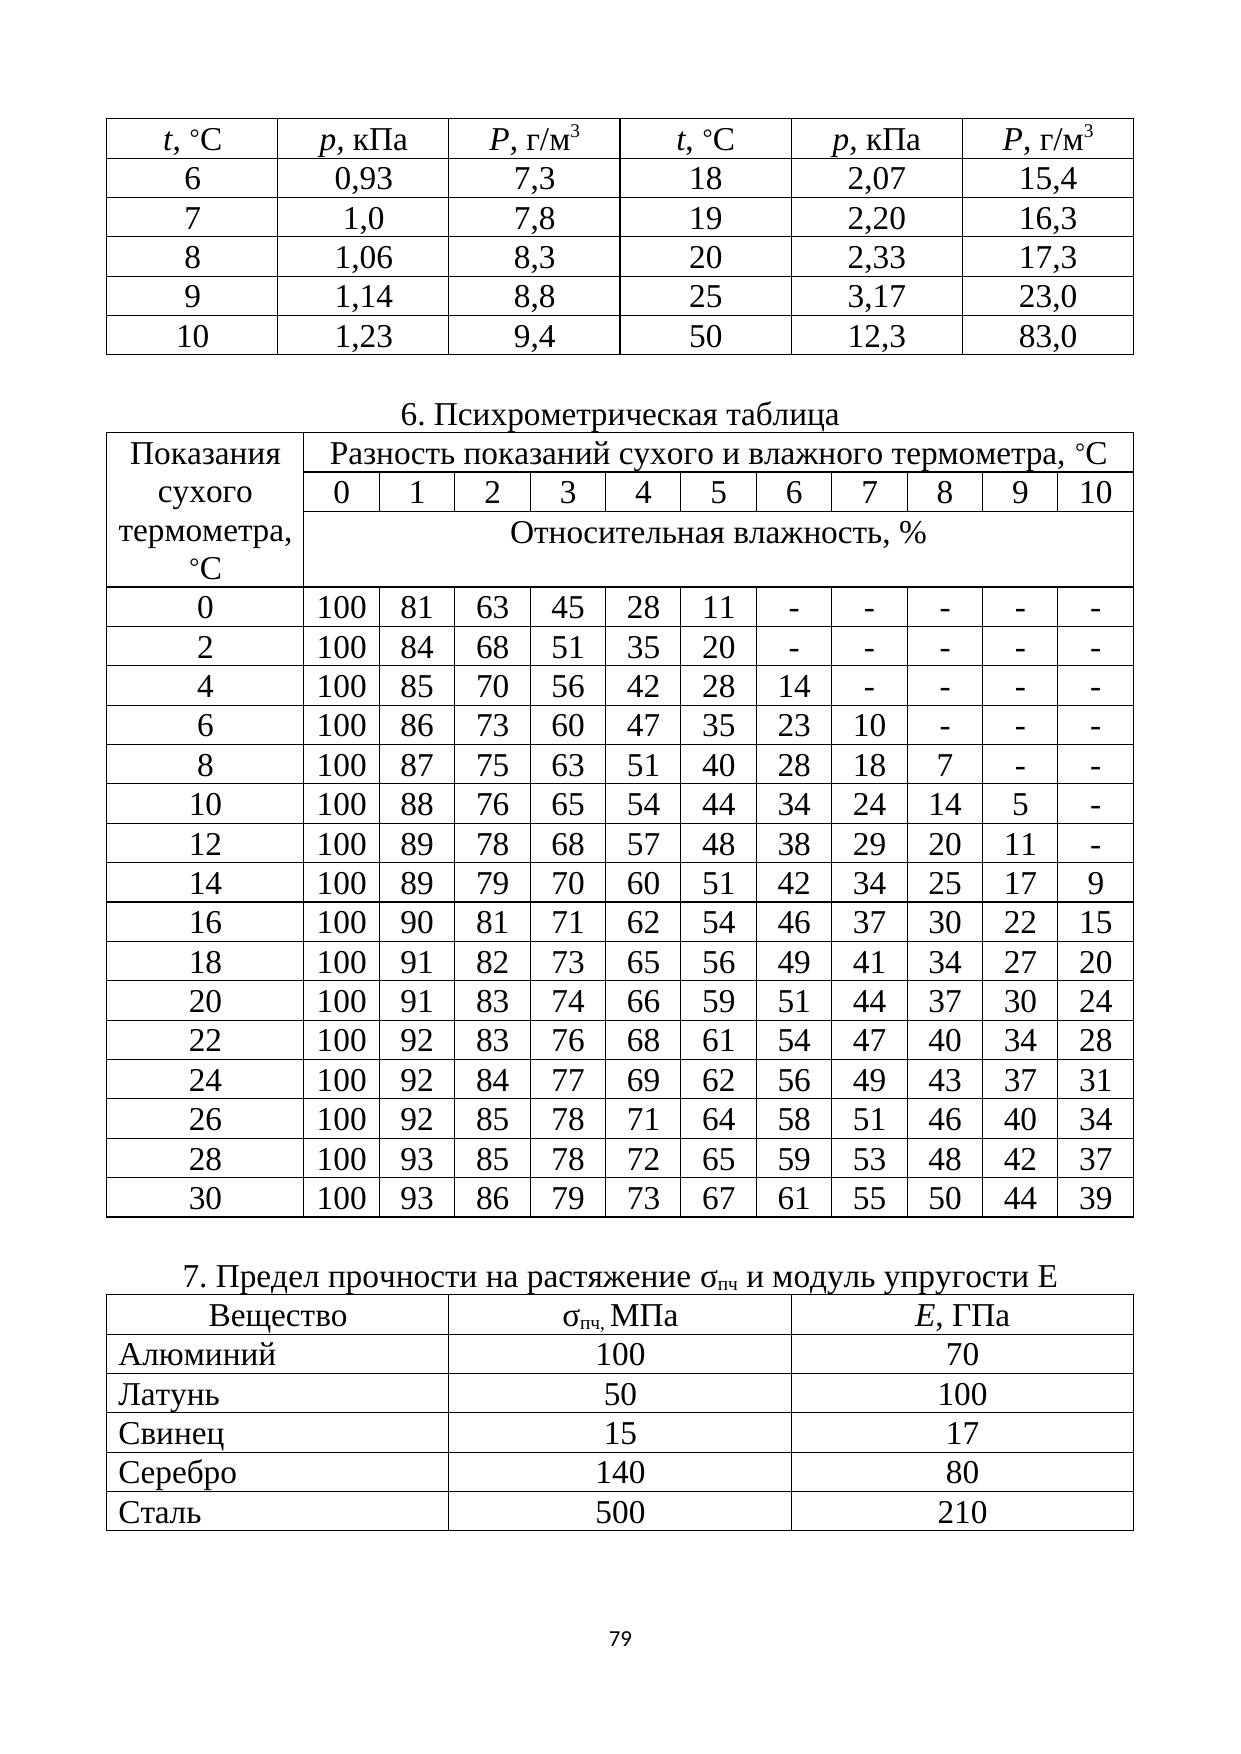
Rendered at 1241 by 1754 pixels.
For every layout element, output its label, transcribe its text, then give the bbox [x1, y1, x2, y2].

table_cell 66 [606, 981, 680, 1019]
table_cell - [908, 706, 982, 744]
table_cell - [983, 706, 1057, 744]
table_header Показания сухого термометра, С [107, 433, 303, 586]
table_cell 61 [681, 1021, 756, 1059]
table_cell 7 [908, 745, 982, 783]
table_cell 92 [380, 1060, 454, 1098]
table_cell 72 [606, 1139, 680, 1177]
table_header Вещество [107, 1295, 448, 1333]
table_cell 41 [832, 942, 907, 980]
table_cell 38 [757, 824, 831, 862]
table_cell 100 [304, 903, 379, 941]
table_cell 93 [380, 1178, 454, 1216]
table_cell 70 [531, 863, 605, 901]
table_cell 18 [107, 942, 303, 980]
table_cell 1,14 [278, 277, 448, 315]
table_cell 35 [606, 627, 680, 665]
table_cell - [983, 627, 1057, 665]
table_cell 37 [832, 903, 907, 941]
table_cell 1,0 [278, 198, 448, 236]
table_cell 56 [531, 666, 605, 704]
table_cell 78 [531, 1099, 605, 1138]
table_cell 73 [531, 942, 605, 980]
table_cell 42 [757, 863, 831, 901]
table_cell 76 [531, 1021, 605, 1059]
table_cell 63 [455, 588, 530, 626]
table_cell 87 [380, 745, 454, 783]
table_cell - [757, 627, 831, 665]
table_cell - [757, 588, 831, 626]
table_cell Ρ, г/м3 [449, 119, 619, 157]
table_cell 12,3 [792, 316, 962, 354]
table_cell 24 [1058, 981, 1133, 1019]
table_cell 100 [304, 627, 379, 665]
table_cell 28 [107, 1139, 303, 1177]
table_cell 56 [681, 942, 756, 980]
table_cell 100 [304, 942, 379, 980]
table_cell - [983, 745, 1057, 783]
table_cell 22 [107, 1021, 303, 1059]
table_cell 58 [757, 1099, 831, 1138]
table_cell 2 [455, 473, 530, 511]
table_cell 86 [380, 706, 454, 744]
table_cell 42 [606, 666, 680, 704]
table_cell 8,3 [449, 237, 619, 276]
table_cell 7,8 [449, 198, 619, 236]
table_cell - [1058, 627, 1133, 665]
table_cell 34 [757, 784, 831, 823]
table_cell 73 [606, 1178, 680, 1216]
table_cell 92 [380, 1021, 454, 1059]
table_cell 5 [983, 784, 1057, 823]
table_cell 40 [983, 1099, 1057, 1138]
table_cell 30 [107, 1178, 303, 1216]
table_cell 34 [1058, 1099, 1133, 1138]
table_cell 49 [757, 942, 831, 980]
table_cell 140 [449, 1453, 791, 1491]
table_header Е, ГПа [792, 1295, 1133, 1333]
table_cell 500 [449, 1492, 791, 1530]
table_cell 2,33 [792, 237, 962, 276]
table_cell - [832, 666, 907, 704]
table_cell 54 [606, 784, 680, 823]
table_cell 62 [606, 903, 680, 941]
table_cell 44 [832, 981, 907, 1019]
table_cell Сталь [107, 1492, 448, 1530]
table_cell 50 [908, 1178, 982, 1216]
table_cell 69 [606, 1060, 680, 1098]
table_cell 10 [107, 316, 277, 354]
table_cell 100 [792, 1374, 1133, 1412]
table_cell 74 [531, 981, 605, 1019]
table_cell 8 [107, 745, 303, 783]
table_cell 18 [621, 159, 791, 197]
table_cell - [1058, 706, 1133, 744]
table_cell 9 [107, 277, 277, 315]
table_cell 85 [455, 1099, 530, 1138]
text 7. Предел прочности на растяжение σпч и модуль упругости Е [118, 1256, 1122, 1294]
table_cell 76 [455, 784, 530, 823]
table_cell 14 [757, 666, 831, 704]
table_cell 43 [908, 1060, 982, 1098]
table_cell - [1058, 824, 1133, 862]
table_cell 57 [606, 824, 680, 862]
table_cell 81 [455, 903, 530, 941]
table_cell 35 [681, 706, 756, 744]
table_cell 2 [107, 627, 303, 665]
table_cell 9 [983, 473, 1057, 511]
table_cell 25 [908, 863, 982, 901]
table_cell - [908, 666, 982, 704]
table_cell 100 [304, 1139, 379, 1177]
table_cell 79 [455, 863, 530, 901]
table_cell 100 [304, 1021, 379, 1059]
table_cell 71 [531, 903, 605, 941]
table_cell 61 [757, 1178, 831, 1216]
text 6. Психрометрическая таблица [118, 394, 1122, 432]
table_cell 100 [304, 706, 379, 744]
table_cell 78 [531, 1139, 605, 1177]
table_header Разность показаний сухого и влажного термометра, С [304, 433, 1133, 471]
table_cell 8 [908, 473, 982, 511]
table_cell 100 [449, 1335, 791, 1373]
table_cell 44 [681, 784, 756, 823]
table_cell 40 [681, 745, 756, 783]
table_cell 40 [908, 1021, 982, 1059]
table_cell 3 [531, 473, 605, 511]
table_cell 34 [908, 942, 982, 980]
table_cell 20 [681, 627, 756, 665]
table_cell 48 [908, 1139, 982, 1177]
table_cell 100 [304, 1178, 379, 1216]
table_cell 9,4 [449, 316, 619, 354]
table_cell 50 [621, 316, 791, 354]
table_cell 79 [531, 1178, 605, 1216]
table_cell 16,3 [963, 198, 1133, 236]
table_cell 5 [681, 473, 756, 511]
table_cell 8,8 [449, 277, 619, 315]
table_cell - [1058, 666, 1133, 704]
table_cell 68 [455, 627, 530, 665]
table_cell 55 [832, 1178, 907, 1216]
table_cell 92 [380, 1099, 454, 1138]
table_cell 53 [832, 1139, 907, 1177]
table_cell 45 [531, 588, 605, 626]
table_cell 8 [107, 237, 277, 276]
table_cell Свинец [107, 1413, 448, 1452]
table_cell - [1058, 745, 1133, 783]
table_cell Серебро [107, 1453, 448, 1491]
table_cell 65 [681, 1139, 756, 1177]
table_cell 2,20 [792, 198, 962, 236]
table_cell 7 [107, 198, 277, 236]
table_cell 91 [380, 942, 454, 980]
table_cell 1 [380, 473, 454, 511]
table_cell 47 [832, 1021, 907, 1059]
table_cell Ρ, г/м3 [963, 119, 1133, 157]
table_cell 84 [380, 627, 454, 665]
table_cell 100 [304, 666, 379, 704]
table_cell 27 [983, 942, 1057, 980]
table_cell 60 [531, 706, 605, 744]
table_cell 6 [107, 159, 277, 197]
table_cell 100 [304, 863, 379, 901]
table_cell 54 [757, 1021, 831, 1059]
table_cell 25 [621, 277, 791, 315]
table_cell 71 [606, 1099, 680, 1138]
table_cell 20 [1058, 942, 1133, 980]
table_cell 2,07 [792, 159, 962, 197]
table_cell 89 [380, 863, 454, 901]
table_cell 75 [455, 745, 530, 783]
table_cell 100 [304, 745, 379, 783]
table_cell 6 [107, 706, 303, 744]
table_cell 28 [606, 588, 680, 626]
table_cell 100 [304, 1099, 379, 1138]
table_cell 14 [908, 784, 982, 823]
table_cell 29 [832, 824, 907, 862]
table_cell 11 [983, 824, 1057, 862]
table_cell 50 [449, 1374, 791, 1412]
table_cell р, кПа [792, 119, 962, 157]
table_cell 70 [792, 1335, 1133, 1373]
table_cell 39 [1058, 1178, 1133, 1216]
table_cell 81 [380, 588, 454, 626]
table_cell 20 [908, 824, 982, 862]
table_cell 20 [107, 981, 303, 1019]
table_cell 44 [983, 1178, 1057, 1216]
table_cell 70 [455, 666, 530, 704]
table_cell 91 [380, 981, 454, 1019]
table_cell Латунь [107, 1374, 448, 1412]
table_cell 85 [455, 1139, 530, 1177]
table_cell 31 [1058, 1060, 1133, 1098]
table_cell - [983, 588, 1057, 626]
table_cell 100 [304, 1060, 379, 1098]
table_cell 83 [455, 1021, 530, 1059]
table_cell 9 [1058, 863, 1133, 901]
table_cell 100 [304, 824, 379, 862]
table_cell 51 [757, 981, 831, 1019]
table_cell 0,93 [278, 159, 448, 197]
table_cell 48 [681, 824, 756, 862]
table_cell - [908, 588, 982, 626]
table_cell 68 [531, 824, 605, 862]
table_cell 62 [681, 1060, 756, 1098]
table_cell 19 [621, 198, 791, 236]
table_cell 78 [455, 824, 530, 862]
table_cell 64 [681, 1099, 756, 1138]
table_cell 83,0 [963, 316, 1133, 354]
table_cell 34 [983, 1021, 1057, 1059]
table_cell 67 [681, 1178, 756, 1216]
table_cell 28 [757, 745, 831, 783]
table_cell 89 [380, 824, 454, 862]
table_cell Относительная влажность, % [304, 512, 1133, 586]
table_cell 17 [983, 863, 1057, 901]
table_cell 24 [107, 1060, 303, 1098]
table_cell 65 [531, 784, 605, 823]
table_cell 60 [606, 863, 680, 901]
table_cell 10 [832, 706, 907, 744]
table_cell - [1058, 784, 1133, 823]
table_cell 4 [606, 473, 680, 511]
table_cell 80 [792, 1453, 1133, 1491]
table_cell 20 [621, 237, 791, 276]
table_cell 82 [455, 942, 530, 980]
table_cell 1,06 [278, 237, 448, 276]
table_cell 26 [107, 1099, 303, 1138]
table_cell 17 [792, 1413, 1133, 1452]
table_cell 54 [681, 903, 756, 941]
table_cell 7,3 [449, 159, 619, 197]
table_cell 23,0 [963, 277, 1133, 315]
table_cell 12 [107, 824, 303, 862]
table_cell - [832, 627, 907, 665]
table_header σпч, МПа [449, 1295, 791, 1333]
table_cell 90 [380, 903, 454, 941]
table_cell 100 [304, 784, 379, 823]
table_cell 11 [681, 588, 756, 626]
table_cell 93 [380, 1139, 454, 1177]
table_cell t, С [621, 119, 791, 157]
table_cell 47 [606, 706, 680, 744]
table_cell 85 [380, 666, 454, 704]
table_cell 42 [983, 1139, 1057, 1177]
table_cell 34 [832, 863, 907, 901]
table_cell 59 [757, 1139, 831, 1177]
table_cell 49 [832, 1060, 907, 1098]
table_cell 86 [455, 1178, 530, 1216]
table_cell 46 [757, 903, 831, 941]
table_cell - [983, 666, 1057, 704]
table_cell 10 [107, 784, 303, 823]
table_cell 83 [455, 981, 530, 1019]
table_cell - [832, 588, 907, 626]
table_cell 15 [1058, 903, 1133, 941]
table_cell 28 [1058, 1021, 1133, 1059]
table_cell 0 [304, 473, 379, 511]
table_cell 16 [107, 903, 303, 941]
table_cell 84 [455, 1060, 530, 1098]
table_cell р, кПа [278, 119, 448, 157]
table_cell 4 [107, 666, 303, 704]
table_cell 7 [832, 473, 907, 511]
table_cell 37 [983, 1060, 1057, 1098]
table_cell 3,17 [792, 277, 962, 315]
table_cell - [1058, 588, 1133, 626]
table_cell 22 [983, 903, 1057, 941]
table_cell - [908, 627, 982, 665]
table_cell 30 [908, 903, 982, 941]
table_cell 28 [681, 666, 756, 704]
table_cell 77 [531, 1060, 605, 1098]
table_cell 14 [107, 863, 303, 901]
table_cell 88 [380, 784, 454, 823]
table_cell 51 [606, 745, 680, 783]
table_cell 68 [606, 1021, 680, 1059]
table_cell 100 [304, 981, 379, 1019]
table_cell 210 [792, 1492, 1133, 1530]
table_cell 73 [455, 706, 530, 744]
table_cell 15 [449, 1413, 791, 1452]
table_cell 65 [606, 942, 680, 980]
table_cell 51 [531, 627, 605, 665]
table_cell 63 [531, 745, 605, 783]
table_cell 23 [757, 706, 831, 744]
table_cell 46 [908, 1099, 982, 1138]
table_cell 17,3 [963, 237, 1133, 276]
table_cell 1,23 [278, 316, 448, 354]
table_cell 10 [1058, 473, 1133, 511]
table_cell t, С [107, 119, 277, 157]
table_cell Алюминий [107, 1335, 448, 1373]
table_cell 6 [757, 473, 831, 511]
table_cell 56 [757, 1060, 831, 1098]
table_cell 37 [1058, 1139, 1133, 1177]
table_cell 0 [107, 588, 303, 626]
table_cell 100 [304, 588, 379, 626]
table_cell 51 [832, 1099, 907, 1138]
table_cell 30 [983, 981, 1057, 1019]
table_cell 51 [681, 863, 756, 901]
table_cell 59 [681, 981, 756, 1019]
table_cell 37 [908, 981, 982, 1019]
table_cell 18 [832, 745, 907, 783]
table_cell 15,4 [963, 159, 1133, 197]
table_cell 24 [832, 784, 907, 823]
